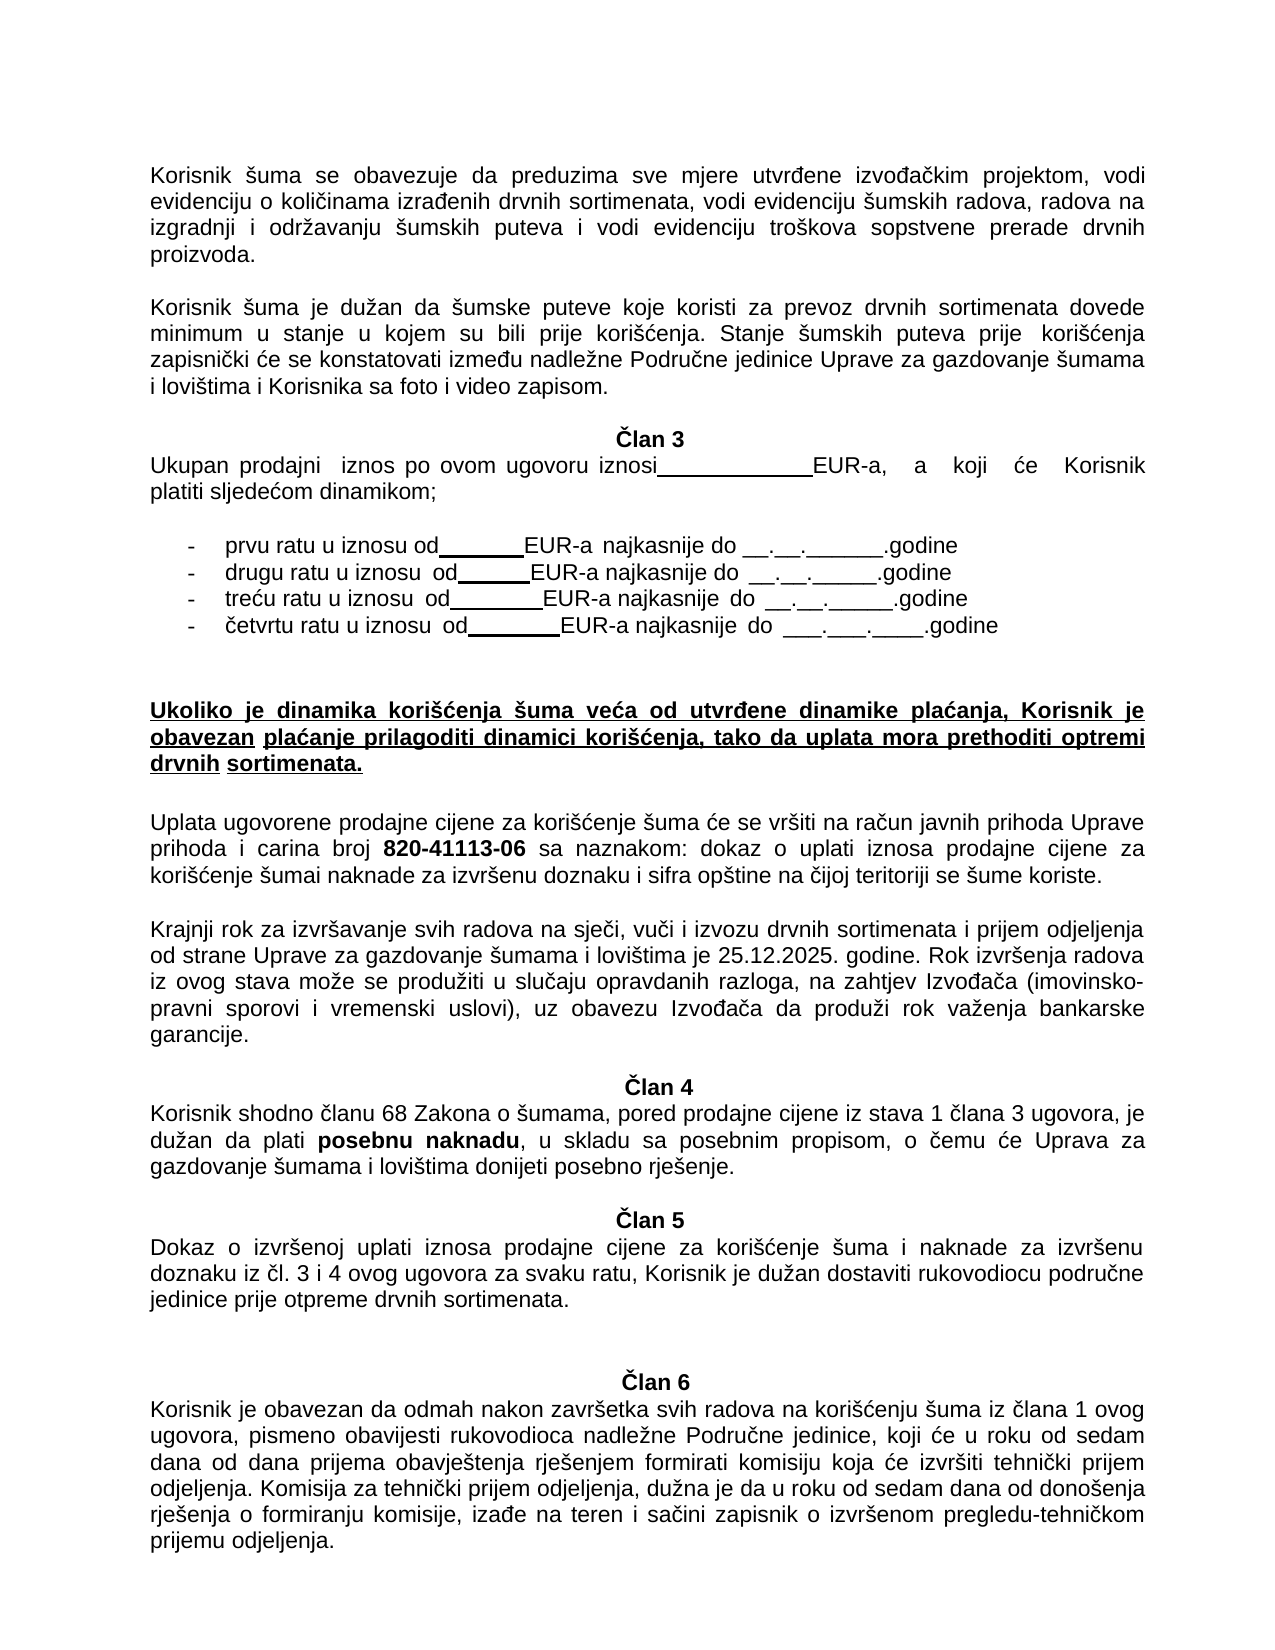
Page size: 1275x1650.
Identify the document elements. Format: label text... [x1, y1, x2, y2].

text Korisnik šuma se obavezuje da preduzima sve mjere utvrđene izvođačkim projektom, vodi evidenciju o količinama izrađenih drvnih sortimenata, vodi evidenciju šumskih radova, radova na izgradnji i održavanju šumskih puteva i vodi evidenciju troškova sopstvene prerade drvnih proizvoda. [150, 162, 1146, 267]
text Korisnik je obavezan da odmah nakon završetka svih radova na korišćenju šuma iz člana 1 ovog ugovora, pismeno obavijesti rukovodioca nadležne Područne jedinice, koji će u roku od sedam dana od dana prijema obavještenja rješenjem formirati komisiju koja će izvršiti tehnički prijem odjeljenja. Komisija za tehnički prijem odjeljenja, dužna je da u roku od sedam dana od donošenja rješenja o formiranju komisije, izađe na teren i sačini zapisnik o izvršenom pregledu-tehničkom prijemu odjeljenja. [150, 1396, 1146, 1554]
text Član 4 [624, 1074, 1183, 1100]
list prvu ratu u iznosu od EUR-a najkasnije do __.__.______.godine [187, 532, 1183, 559]
list drugu ratu u iznosu od EUR-a najkasnije do __.__._____.godine [187, 559, 1183, 585]
text Dokaz o izvršenoj uplati iznosa prodajne cijene za korišćenje šuma i naknade za izvršenu doznaku iz čl. 3 i 4 ovog ugovora za svaku ratu, Korisnik je dužan dostaviti rukovodiocu područne jedinice prije otpreme drvnih sortimenata. [150, 1233, 1144, 1312]
text Član 3 [616, 426, 1183, 452]
text Ukoliko je dinamika korišćenja šuma veća od utvrđene dinamike plaćanja, Korisnik je obavezan plaćanje prilagoditi dinamici korišćenja, tako da uplata mora prethoditi optremi drvnih sortimenata. [150, 697, 1146, 776]
text Ukupan prodajni iznos po ovom ugovoru iznosi EUR-a, a koji će Korisnik platiti sljedećom dinamikom; [150, 452, 1145, 505]
list četvrtu ratu u iznosu od EUR-a najkasnije do ___.___.____.godine [187, 612, 1183, 638]
text Korisnik šuma je dužan da šumske puteve koje koristi za prevoz drvnih sortimenata dovede minimum u stanje u kojem su bili prije korišćenja. Stanje šumskih puteva prije korišćenja zapisnički će se konstatovati između nadležne Područne jedinice Uprave za gazdovanje šumama i lovištima i Korisnika sa foto i video zapisom. [150, 294, 1146, 399]
text Uplata ugovorene prodajne cijene za korišćenje šuma će se vršiti na račun javnih prihoda Uprave prihoda i carina broj 820-41113-06 sa naznakom: dokaz o uplati iznosa prodajne cijene za korišćenje šumai naknade za izvršenu doznaku i sifra opštine na čijoj teritoriji se šume koriste. [150, 809, 1145, 888]
text Korisnik shodno članu 68 Zakona o šumama, pored prodajne cijene iz stava 1 člana 3 ugovora, je dužan da plati posebnu naknadu, u skladu sa posebnim propisom, o čemu će Uprava za gazdovanje šumama i lovištima donijeti posebno rješenje. [150, 1100, 1146, 1179]
text Član 6 [621, 1369, 1183, 1396]
text Krajnji rok za izvršavanje svih radova na sječi, vuči i izvozu drvnih sortimenata i prijem odjeljenja od strane Uprave za gazdovanje šumama i lovištima je 25.12.2025. godine. Rok izvršenja radova iz ovog stava može se produžiti u slučaju opravdanih razloga, na zahtjev Izvođača (imovinsko-pravni sporovi i vremenski uslovi), uz obavezu Izvođača da produži rok važenja bankarske garancije. [150, 916, 1145, 1047]
list treću ratu u iznosu od EUR-a najkasnije do __.__._____.godine [187, 585, 1183, 612]
text Član 5 [616, 1207, 1183, 1233]
